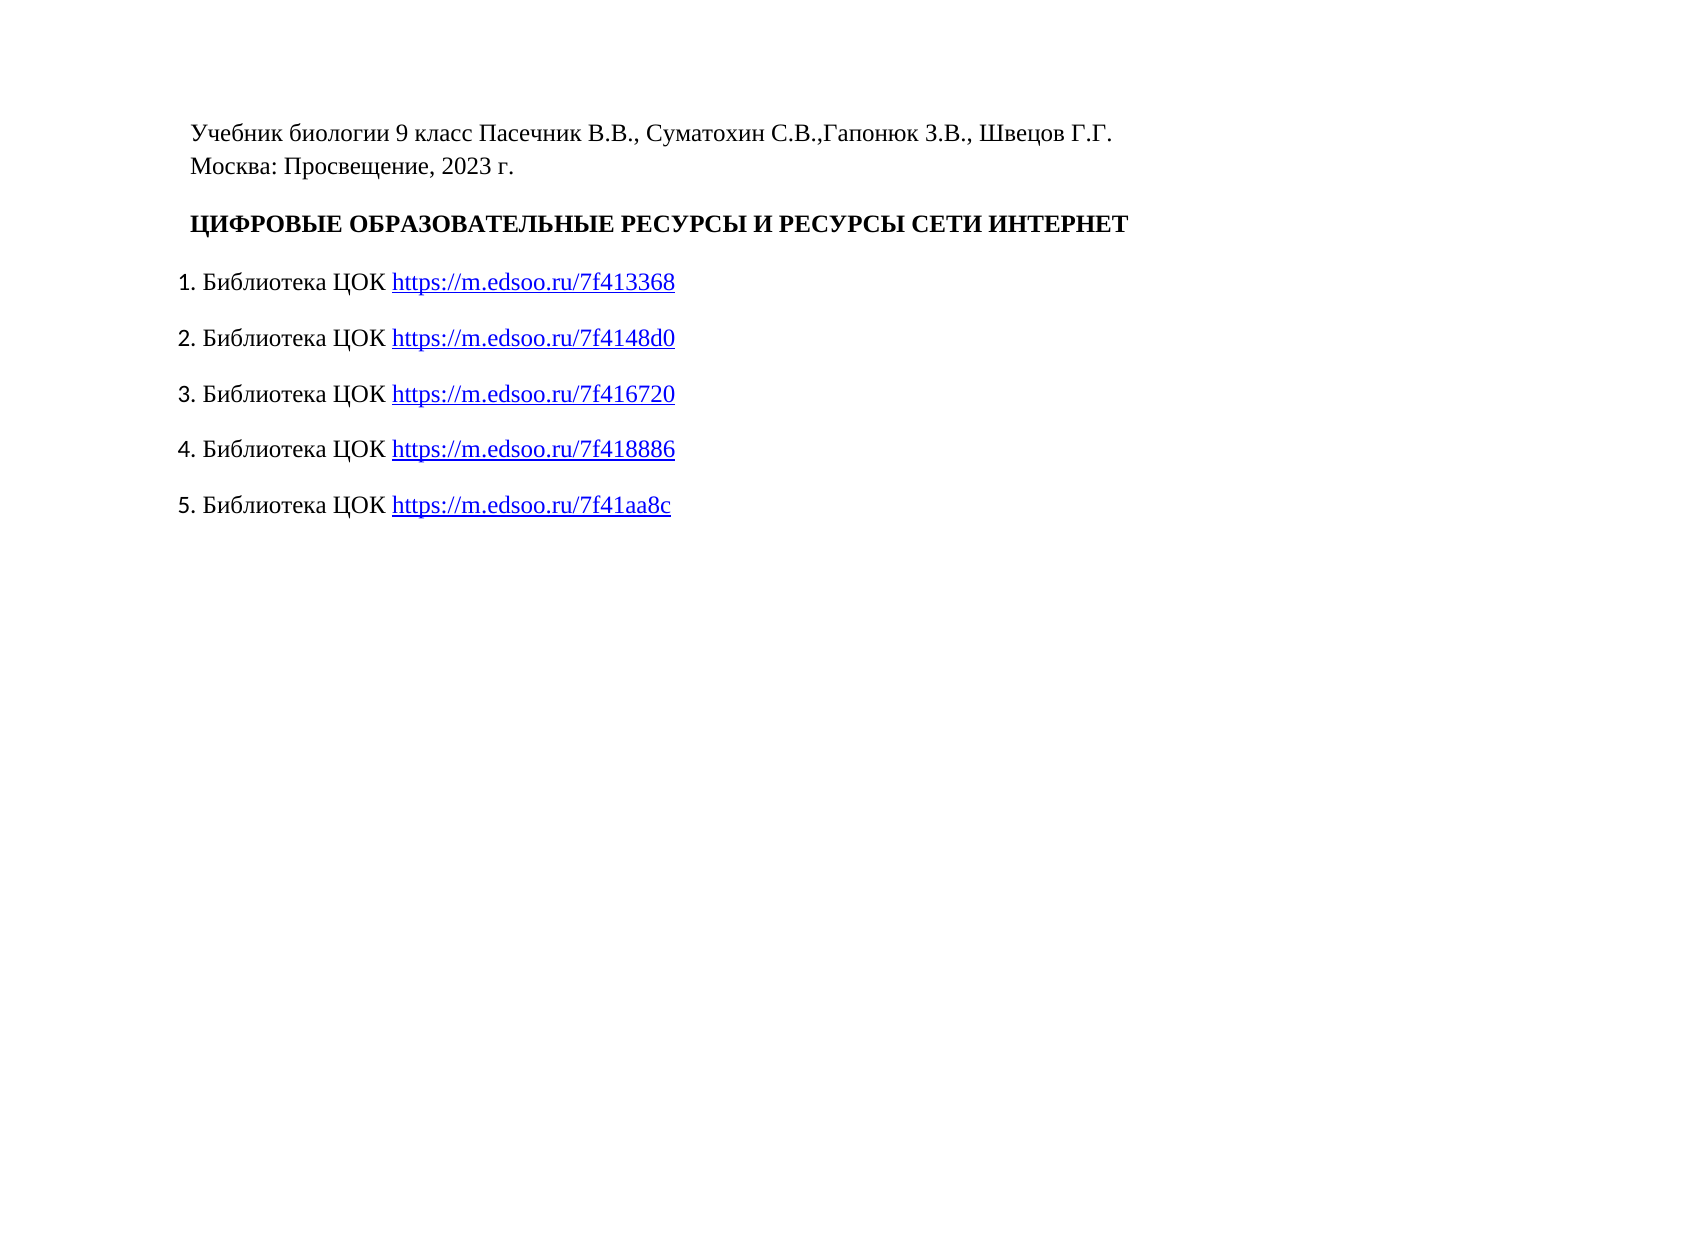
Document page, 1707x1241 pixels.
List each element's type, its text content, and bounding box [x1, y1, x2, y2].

text 2. Библиотека ЦОК https://m.edsoo.ru/7f4148d0 [177, 322, 1618, 352]
text 5. Библиотека ЦОК https://m.edsoo.ru/7f41aa8c [177, 489, 1618, 520]
text 3. Библиотека ЦОК https://m.edsoo.ru/7f416720 [177, 378, 1618, 408]
text ЦИФРОВЫЕ ОБРАЗОВАТЕЛЬНЫЕ РЕСУРСЫ И РЕСУРСЫ СЕТИ ИНТЕРНЕТ [190, 209, 1618, 237]
text 4. Библиотека ЦОК https://m.edsoo.ru/7f418886 [177, 434, 1618, 464]
text Москва: Просвещение, 2023 г. [190, 151, 1618, 180]
text 1. Библиотека ЦОК https://m.edsoo.ru/7f413368 [177, 266, 1618, 297]
text Учебник биологии 9 класс Пасечник В.В., Суматохин С.В.,Гапонюк З.В., Швецов Г.Г. [190, 118, 1618, 147]
